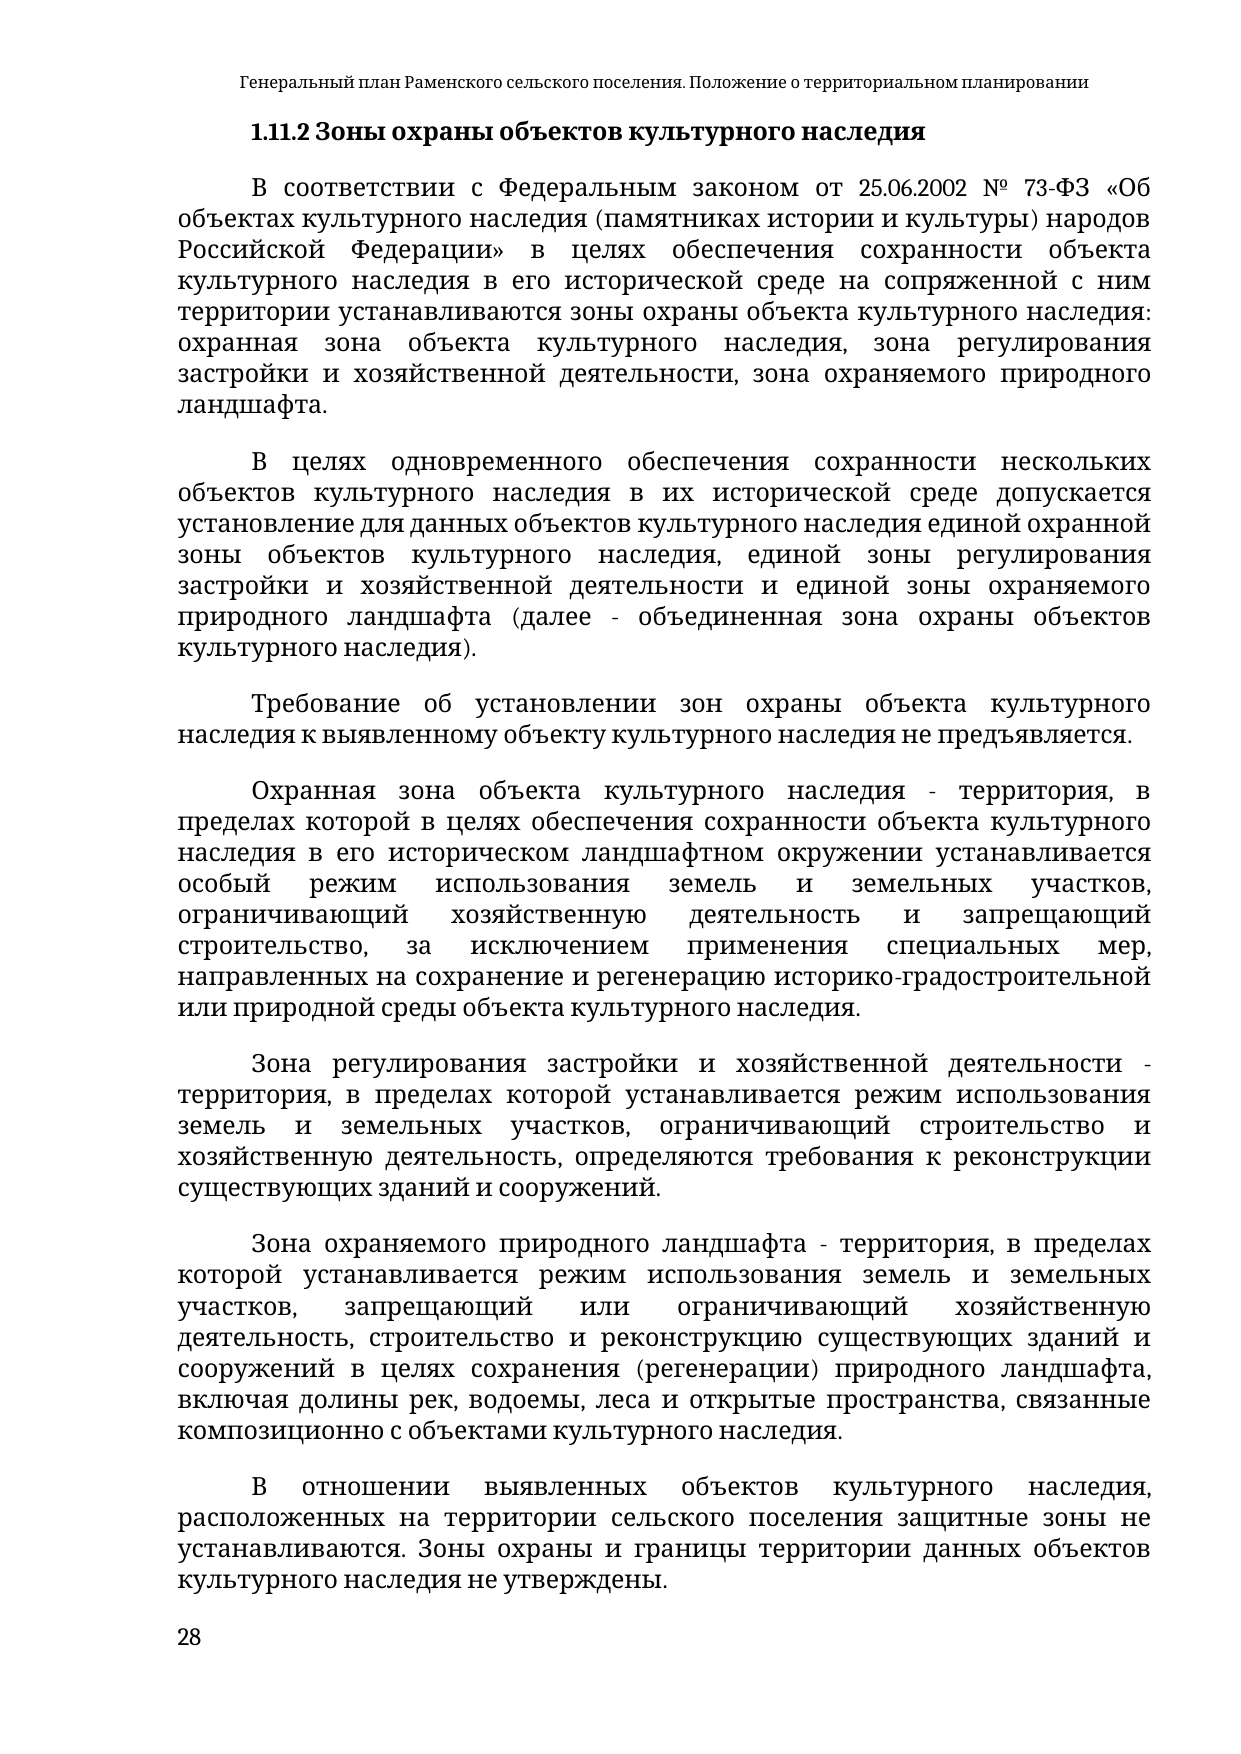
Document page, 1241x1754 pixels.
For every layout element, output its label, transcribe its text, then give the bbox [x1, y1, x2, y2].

text Зона регулирования застройки и хозяйственной деятельности - территория, в пределах которой устанавливается режим использования земель и земельных участков, ограничивающий строительство и хозяйственную деятельность, определяются требования к реконструкции существующих зданий и сооружений. [177, 1050, 1152, 1203]
text В целях одновременного обеспечения сохранности нескольких объектов культурного наследия в их исторической среде допускается установление для данных объектов культурного наследия единой охранной зоны объектов культурного наследия, единой зоны регулирования застройки и хозяйственной деятельности и единой зоны охраняемого природного ландшафта (далее - объединенная зона охраны объектов культурного наследия). [177, 447, 1152, 662]
text В соответствии с Федеральным законом от 25.06.2002 № 73-ФЗ «Об объектах культурного наследия (памятниках истории и культуры) народов Российской Федерации» в целях обеспечения сохранности объекта культурного наследия в его исторической среде на сопряженной с ним территории устанавливаются зоны охраны объекта культурного наследия: охранная зона объекта культурного наследия, зона регулирования застройки и хозяйственной деятельности, зона охраняемого природного ландшафта. [177, 174, 1152, 420]
text Охранная зона объекта культурного наследия - территория, в пределах которой в целях обеспечения сохранности объекта культурного наследия в его историческом ландшафтном окружении устанавливается особый режим использования земель и земельных участков, ограничивающий хозяйственную деятельность и запрещающий строительство, за исключением применения специальных мер, направленных на сохранение и регенерацию историко-градостроительной или природной среды объекта культурного наследия. [177, 777, 1152, 1023]
text В отношении выявленных объектов культурного наследия, расположенных на территории сельского поселения защитные зоны не устанавливаются. Зоны охраны и границы территории данных объектов культурного наследия не утверждены. [177, 1473, 1152, 1594]
subtitle 1.11.2 Зоны охраны объектов культурного наследия [177, 118, 1152, 147]
text Требование об установлении зон охраны объекта культурного наследия к выявленному объекту культурного наследия не предъявляется. [177, 690, 1152, 749]
text Зона охраняемого природного ландшафта - территория, в пределах которой устанавливается режим использования земель и земельных участков, запрещающий или ограничивающий хозяйственную деятельность, строительство и реконструкцию существующих зданий и сооружений в целях сохранения (регенерации) природного ландшафта, включая долины рек, водоемы, леса и открытые пространства, связанные композиционно с объектами культурного наследия. [177, 1230, 1152, 1445]
